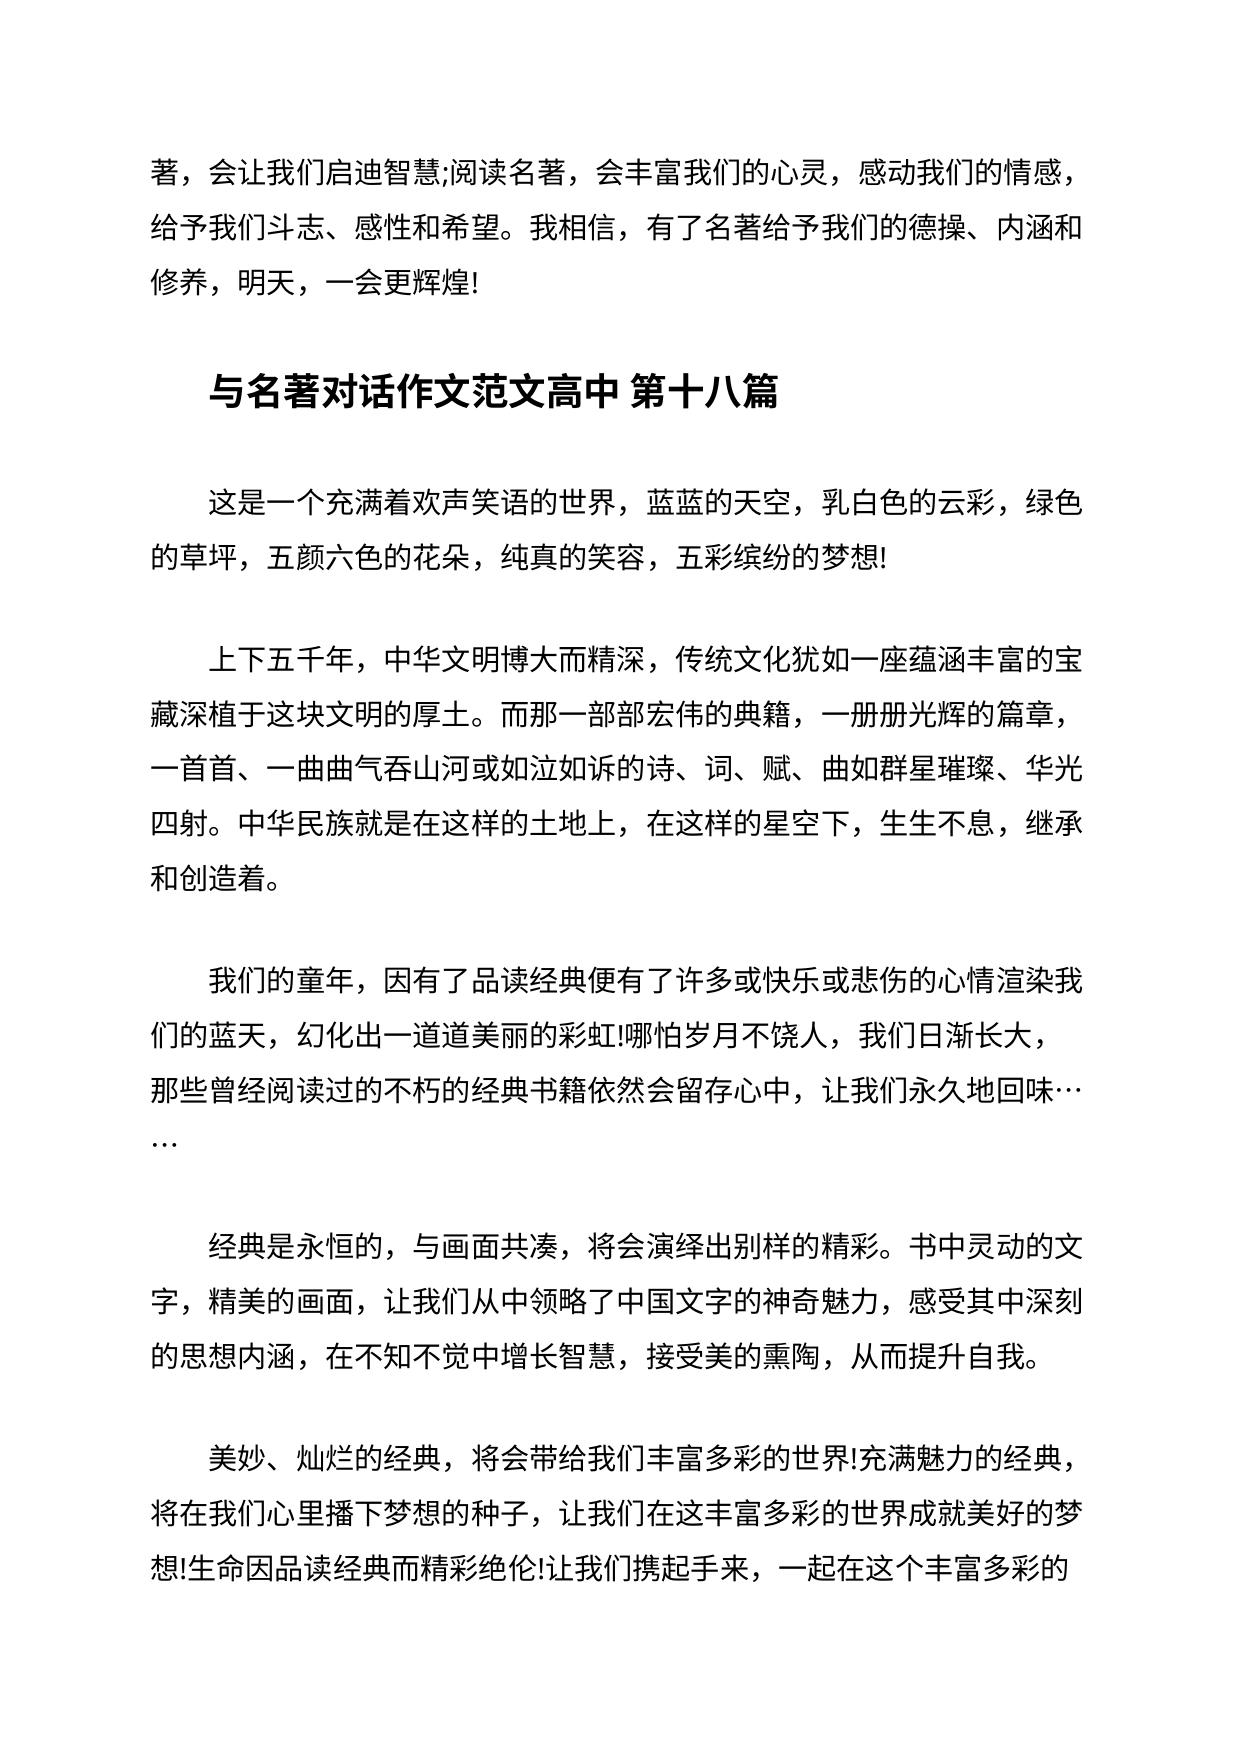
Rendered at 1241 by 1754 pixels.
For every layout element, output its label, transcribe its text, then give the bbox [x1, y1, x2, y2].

text 与名著对话作文范文高中 第十八篇 [150, 362, 1090, 416]
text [150, 1436, 1090, 1588]
text 经典是永恒的，与画面共凑，将会演绎出别样的精彩。书中灵动的文字，精美的画面，让我们从中领略了中国文字的神奇魅力，感受其中深刻的思想内涵，在不知不觉中增长智慧，接受美的熏陶，从而提升自我。 [150, 1224, 1090, 1376]
text 我们的童年，因有了品读经典便有了许多或快乐或悲伤的心情渲染我们的蓝天，幻化出一道道美丽的彩虹!哪怕岁月不饶人，我们日渐长大，那些曾经阅读过的不朽的经典书籍依然会留存心中，让我们永久地回味…… [150, 957, 1090, 1164]
text 这是一个充满着欢声笑语的世界，蓝蓝的天空，乳白色的云彩，绿色的草坪，五颜六色的花朵，纯真的笑容，五彩缤纷的梦想! [150, 479, 1090, 577]
text 上下五千年，中华文明博大而精深，传统文化犹如一座蕴涵丰富的宝藏深植于这块文明的厚土。而那一部部宏伟的典籍，一册册光辉的篇章，一首首、一曲曲气吞山河或如泣如诉的诗、词、赋、曲如群星璀璨、华光四射。中华民族就是在这样的土地上，在这样的星空下，生生不息，继承和创造着。 [150, 636, 1090, 898]
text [150, 150, 1090, 302]
